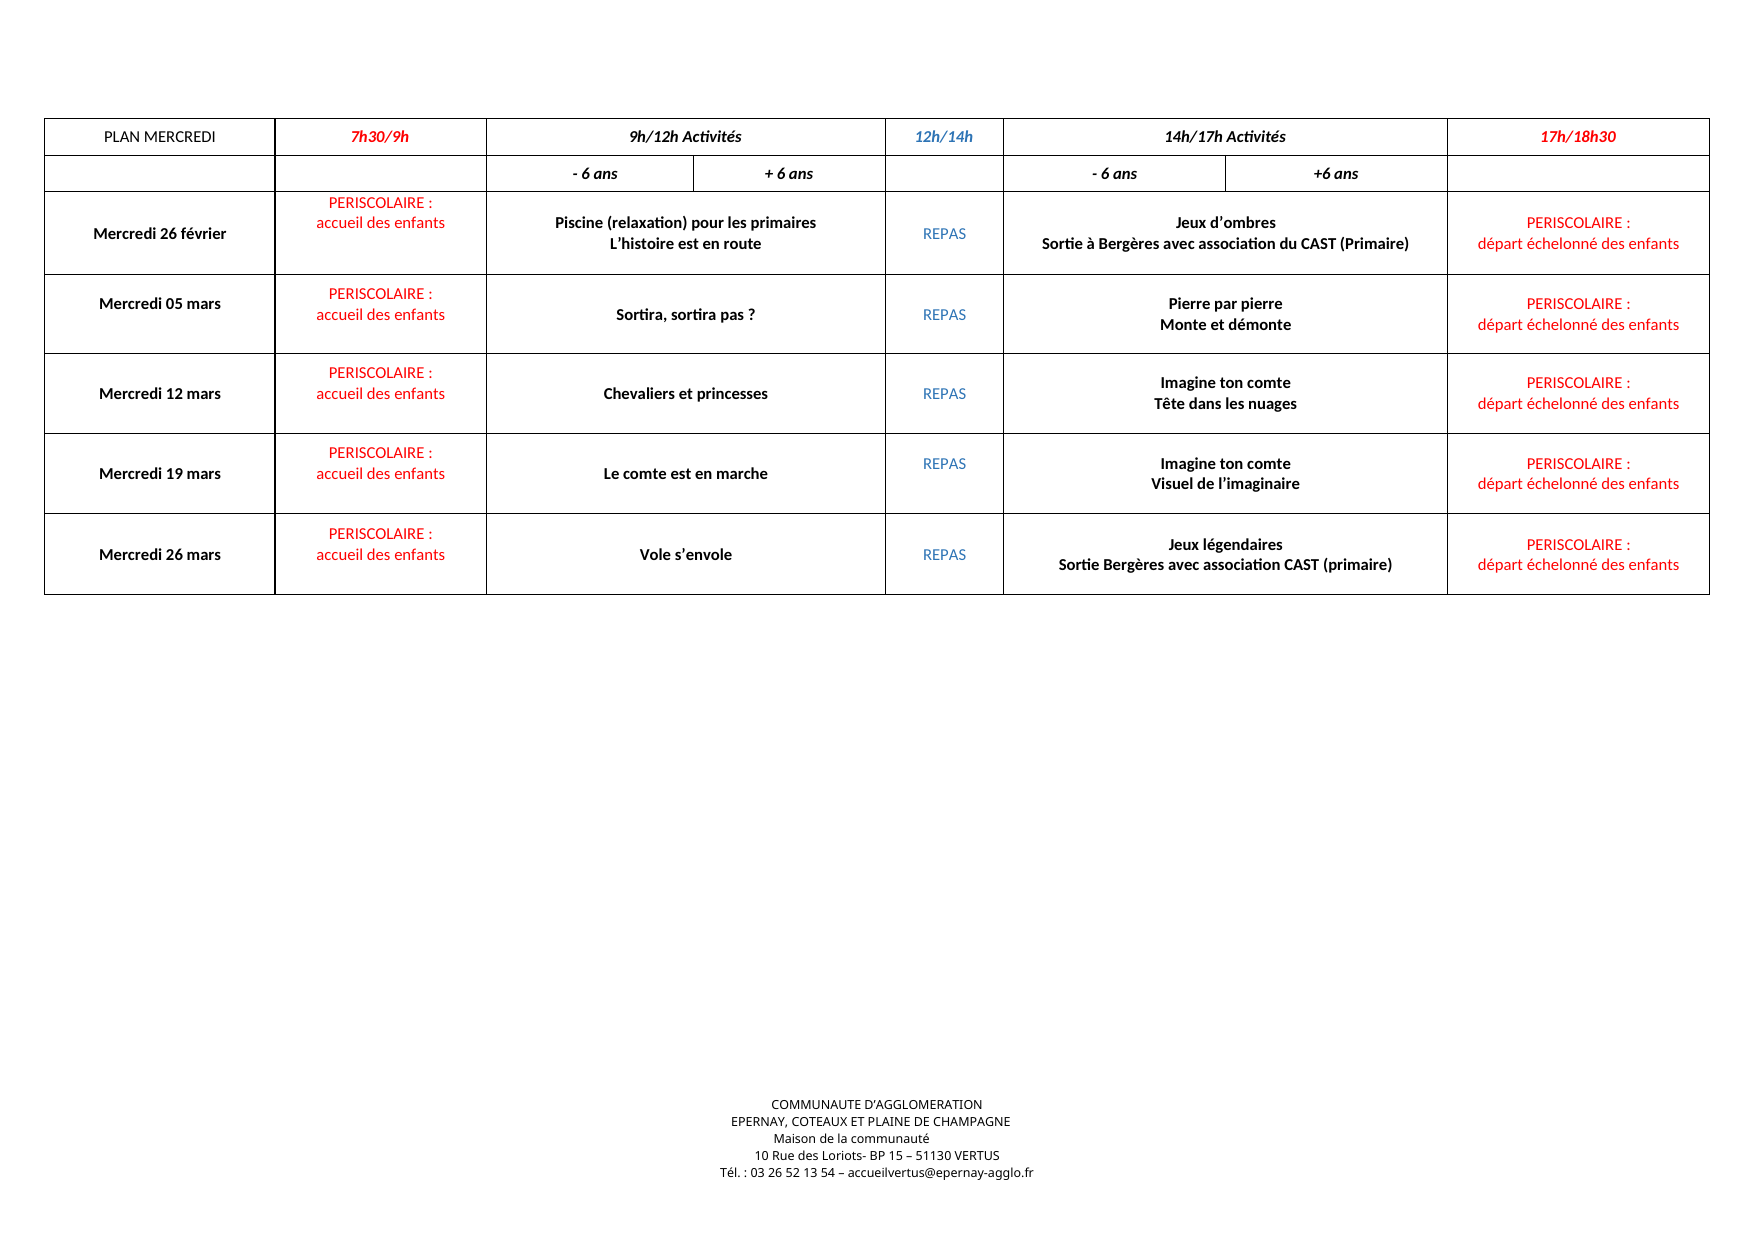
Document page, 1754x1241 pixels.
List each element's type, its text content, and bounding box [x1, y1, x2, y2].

table_cell Imagine ton comte Visuel de l’imaginaire [1004, 434, 1447, 513]
table_cell - 6 ans [487, 156, 693, 191]
table_cell +6 ans [1226, 156, 1447, 191]
table_cell - 6 ans [1004, 156, 1225, 191]
table_cell REPAS [886, 434, 1003, 513]
table_cell Jeux légendaires Sortie Bergères avec association CAST (primaire) [1004, 514, 1447, 594]
table_cell Mercredi 26 février [45, 192, 274, 274]
table_cell Sortira, sortira pas ? [487, 275, 885, 353]
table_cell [1448, 192, 1709, 274]
table_cell Pierre par pierre Monte et démonte [1004, 275, 1447, 353]
table_cell PERISCOLAIRE : départ échelonné des enfants [1448, 514, 1709, 594]
table_cell PERISCOLAIRE : départ échelonné des enfants [1448, 354, 1709, 432]
table_header 9h/12h Activités [487, 119, 885, 155]
table_cell [1448, 156, 1709, 191]
table_cell Jeux d’ombres Sortie à Bergères avec association du CAST (Primaire) [1004, 192, 1447, 274]
table_cell PERISCOLAIRE : accueil des enfants [276, 434, 486, 513]
table_cell PERISCOLAIRE : accueil des enfants [276, 354, 486, 432]
table_cell Le comte est en marche [487, 434, 885, 513]
table_cell Mercredi 26 mars [45, 514, 274, 594]
table_cell PERISCOLAIRE : accueil des enfants [276, 514, 486, 594]
table_header 12h/14h [886, 119, 1003, 155]
table_header PLAN MERCREDI [45, 119, 274, 155]
table_cell + 6 ans [694, 156, 885, 191]
table_cell Piscine (relaxation) pour les primaires L’histoire est en route [487, 192, 885, 274]
table_cell PERISCOLAIRE : départ échelonné des enfants [1448, 275, 1709, 353]
table_cell [276, 156, 486, 191]
table_cell Mercredi 19 mars [45, 434, 274, 513]
table_cell REPAS [886, 192, 1003, 274]
table_cell Vole s’envole [487, 514, 885, 594]
table_cell [886, 156, 1003, 191]
table_cell REPAS [886, 275, 1003, 353]
table_cell PERISCOLAIRE : accueil des enfants [276, 275, 486, 353]
table_cell Imagine ton comte Tête dans les nuages [1004, 354, 1447, 432]
table_cell Mercredi 12 mars [45, 354, 274, 432]
table_header 17h/18h30 [1448, 119, 1709, 155]
table_cell [45, 156, 274, 191]
table_cell REPAS [886, 354, 1003, 432]
table_cell PERISCOLAIRE : départ échelonné des enfants [1448, 434, 1709, 513]
table_cell PERISCOLAIRE : accueil des enfants [276, 192, 486, 274]
table_header 14h/17h Activités [1004, 119, 1447, 155]
table_cell Mercredi 05 mars [45, 275, 274, 353]
table_header 7h30/9h [276, 119, 486, 155]
table_cell REPAS [886, 514, 1003, 594]
table_cell Chevaliers et princesses [487, 354, 885, 432]
